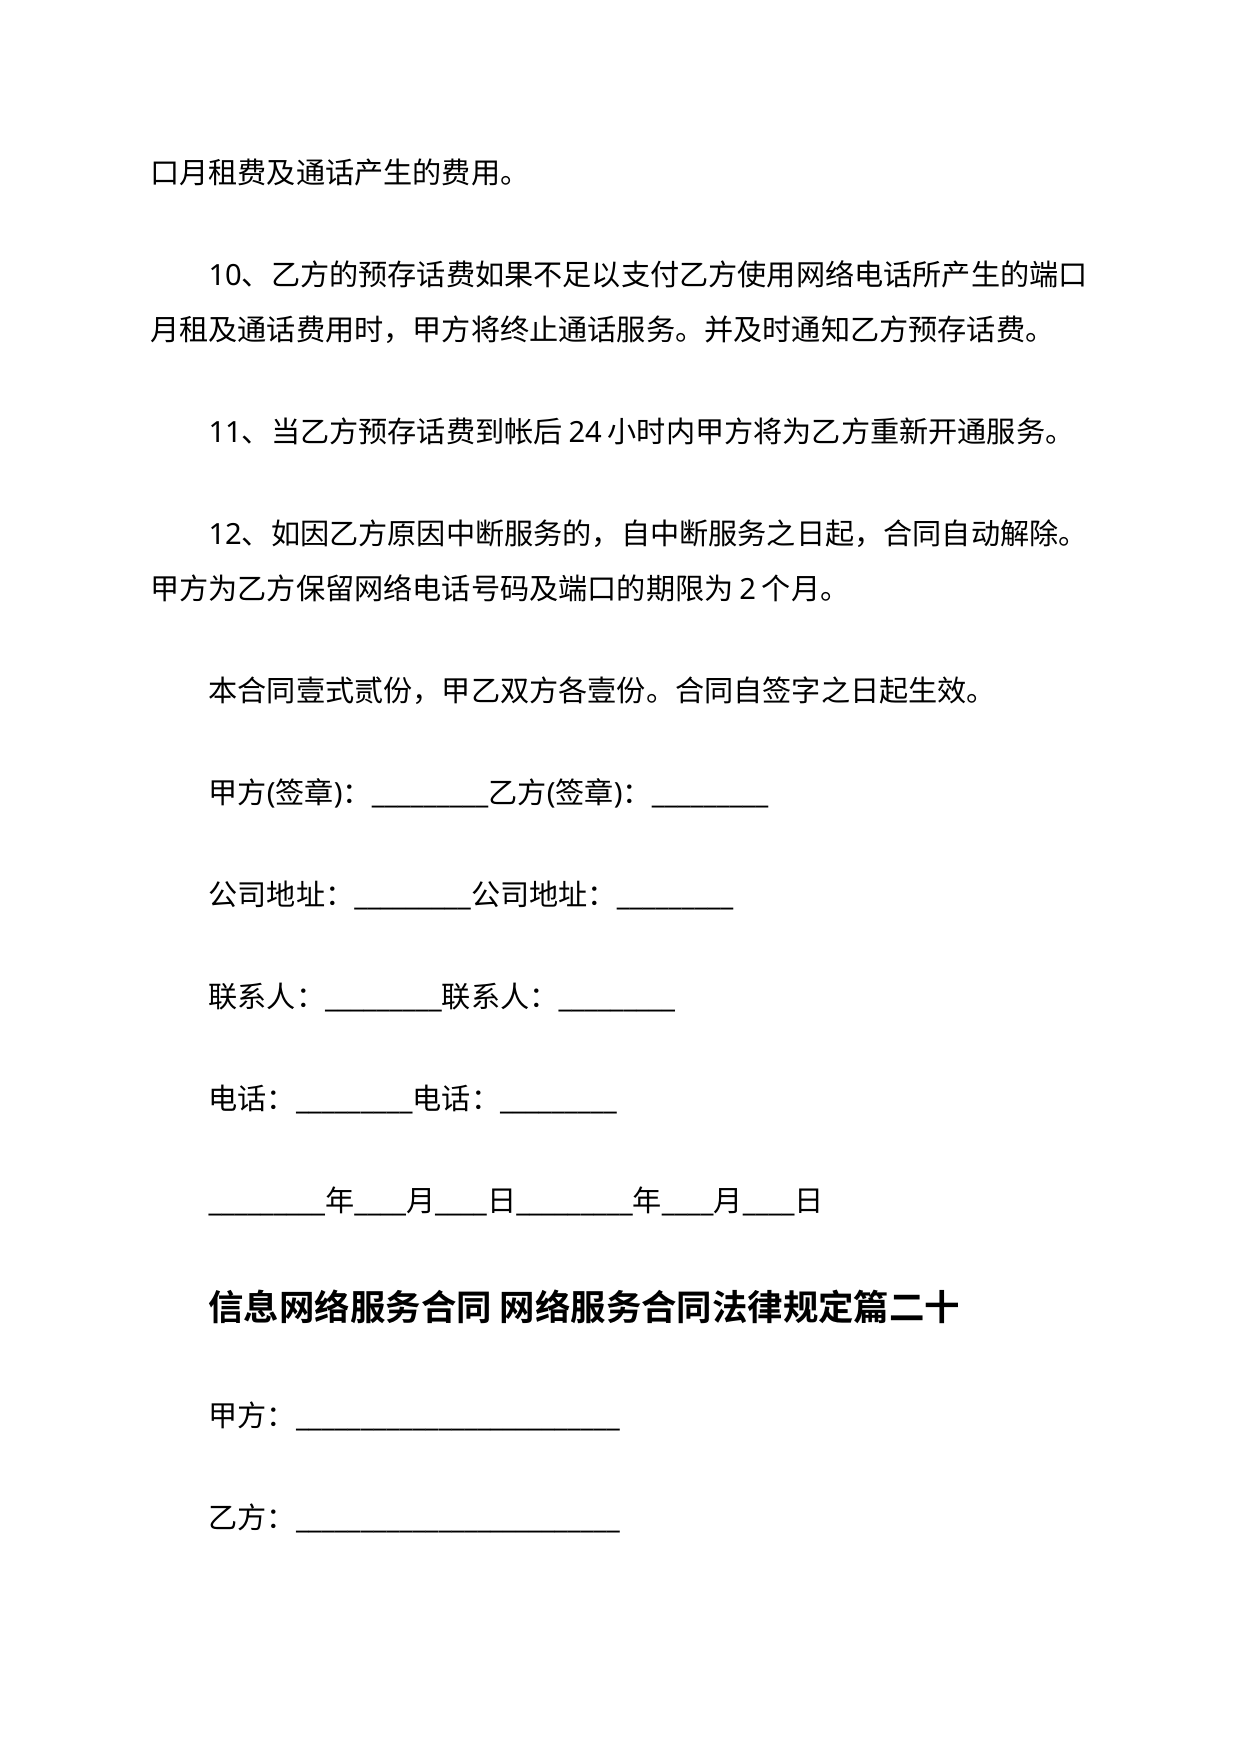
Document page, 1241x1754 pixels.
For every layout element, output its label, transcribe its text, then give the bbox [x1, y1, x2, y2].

text 12、如因乙方原因中断服务的，自中断服务之日起，合同自动解除。甲方为乙方保留网络电话号码及端口的期限为2个月。 [150, 511, 1090, 608]
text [150, 150, 1090, 192]
text 信息网络服务合同 网络服务合同法律规定篇二十 [150, 1279, 1090, 1330]
text 公司地址：_________公司地址：_________ [150, 871, 1090, 914]
text 本合同壹式贰份，甲乙双方各壹份。合同自签字之日起生效。 [150, 667, 1090, 710]
text 甲方(签章)：_________乙方(签章)：_________ [150, 769, 1090, 812]
text 甲方：_________________________ [150, 1393, 1090, 1435]
text _________年____月____日_________年____月____日 [150, 1177, 1090, 1219]
text 电话：_________电话：_________ [150, 1075, 1090, 1118]
text 乙方：_________________________ [150, 1494, 1090, 1537]
text 11、当乙方预存话费到帐后24小时内甲方将为乙方重新开通服务。 [150, 408, 1090, 451]
text 联系人：_________联系人：_________ [150, 973, 1090, 1016]
text 10、乙方的预存话费如果不足以支付乙方使用网络电话所产生的端口月租及通话费用时，甲方将终止通话服务。并及时通知乙方预存话费。 [150, 252, 1090, 349]
